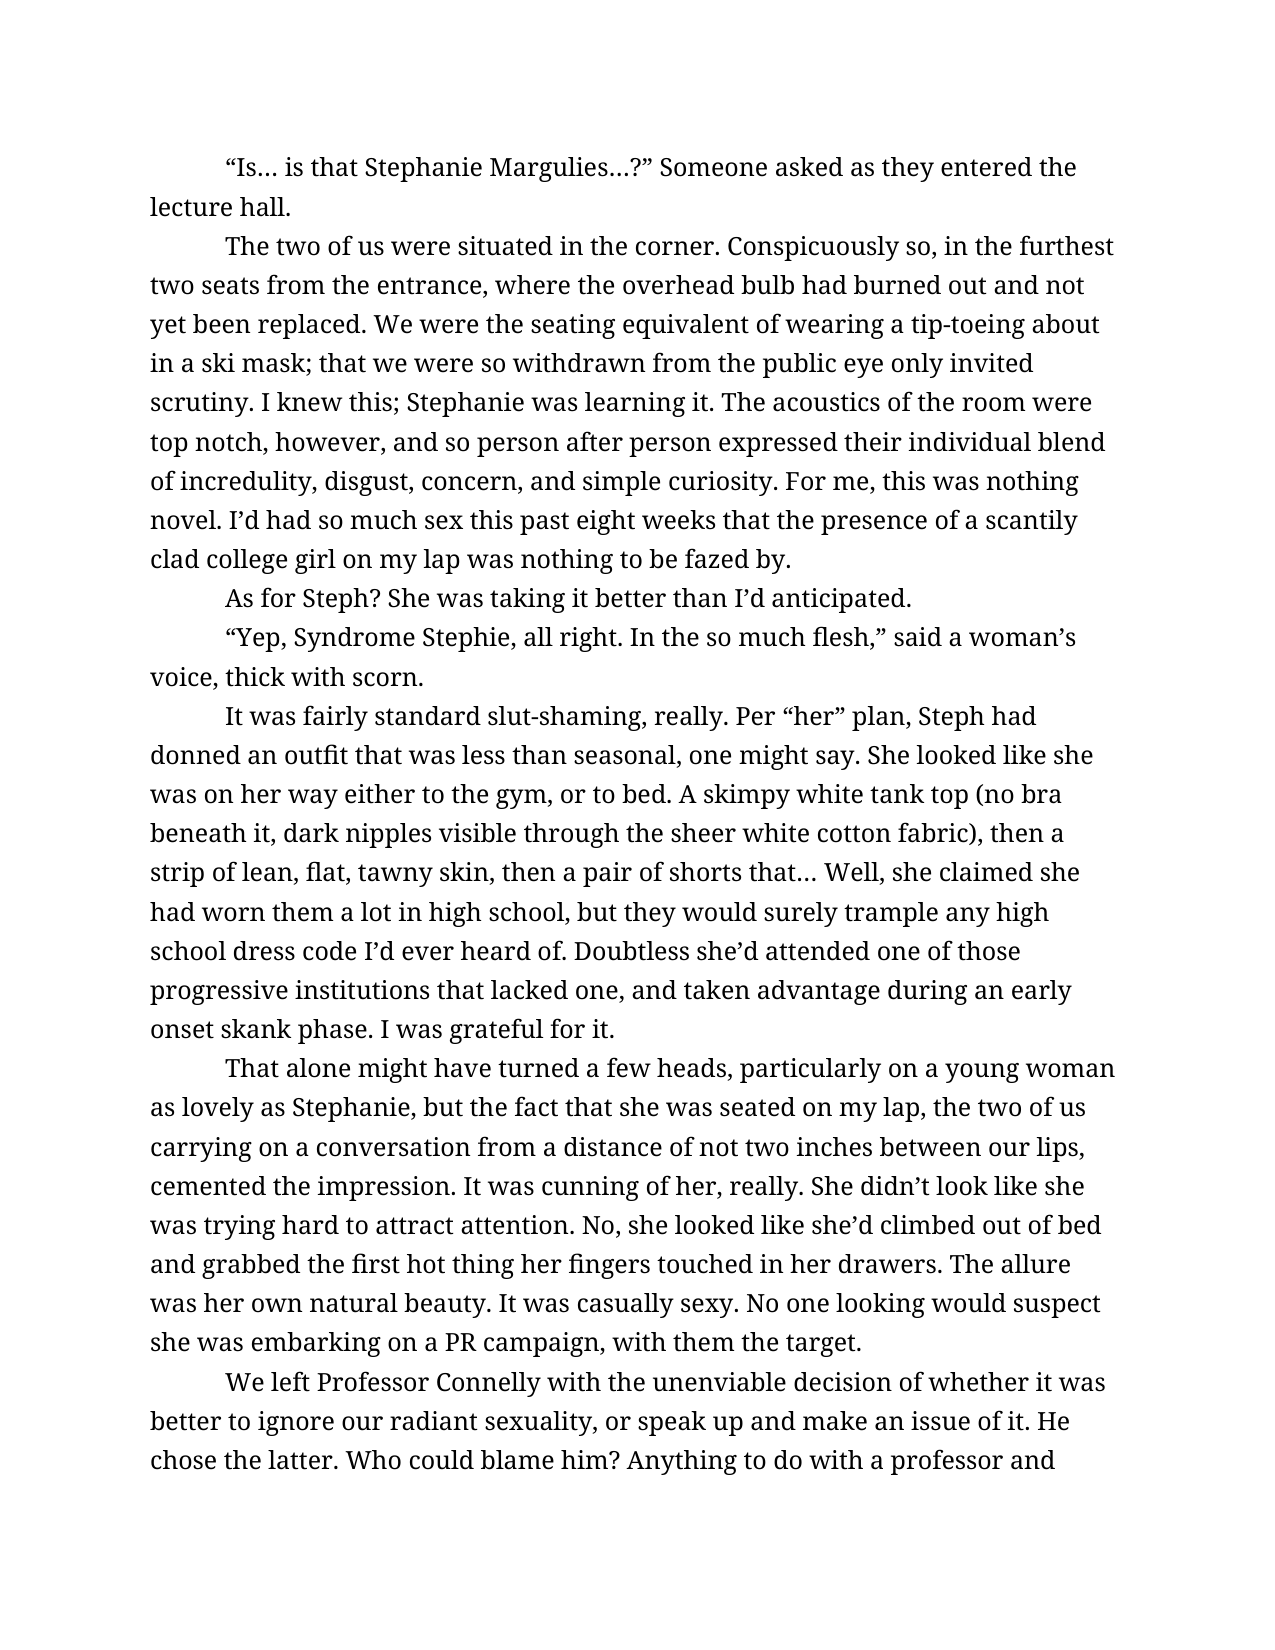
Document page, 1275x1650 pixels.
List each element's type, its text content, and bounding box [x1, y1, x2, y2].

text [150, 1364, 1125, 1477]
text It was fairly standard slut-shaming, really. Per “her” plan, Steph had donned an outfit that was less than seasonal, one might say. She looked like she was on her way either to the gym, or to bed. A skimpy white tank top (no bra beneath it, dark nipples visible through the sheer white cotton fabric), then a strip of lean, flat, tawny skin, then a pair of shorts that… Well, she claimed she had worn them a lot in high school, but they would surely trample any high school dress code I’d ever heard of. Doubtless she’d attended one of those progressive institutions that lacked one, and taken advantage during an early onset skank phase. I was grateful for it. [150, 698, 1125, 1046]
text “Yep, Syndrome Stephie, all right. In the so much flesh,” said a woman’s voice, thick with scorn. [150, 620, 1125, 693]
text As for Steph? She was taking it better than I’d anticipated. [150, 581, 1125, 615]
text “Is… is that Stephanie Margulies…?” Someone asked as they entered the lecture hall. [150, 150, 1125, 223]
text That alone might have turned a few heads, particularly on a young woman as lovely as Stephanie, but the fact that she was seated on my lap, the two of us carrying on a conversation from a distance of not two inches between our lips, cemented the impression. It was cunning of her, really. She didn’t look like she was trying hard to attract attention. No, she looked like she’d climbed out of bed and grabbed the first hot thing her fingers touched in her drawers. The allure was her own natural beauty. It was casually sexy. No one looking would suspect she was embarking on a PR campaign, with them the target. [150, 1051, 1125, 1359]
text The two of us were situated in the corner. Conspicuously so, in the furthest two seats from the entrance, where the overhead bulb had burned out and not yet been replaced. We were the seating equivalent of wearing a tip-toeing about in a ski mask; that we were so withdrawn from the public eye only invited scrutiny. I knew this; Stephanie was learning it. The acoustics of the room were top notch, however, and so person after person expressed their individual blend of incredulity, disgust, concern, and simple curiosity. For me, this was nothing novel. I’d had so much sex this past eight weeks that the presence of a scantily clad college girl on my lap was nothing to be fazed by. [150, 228, 1125, 576]
